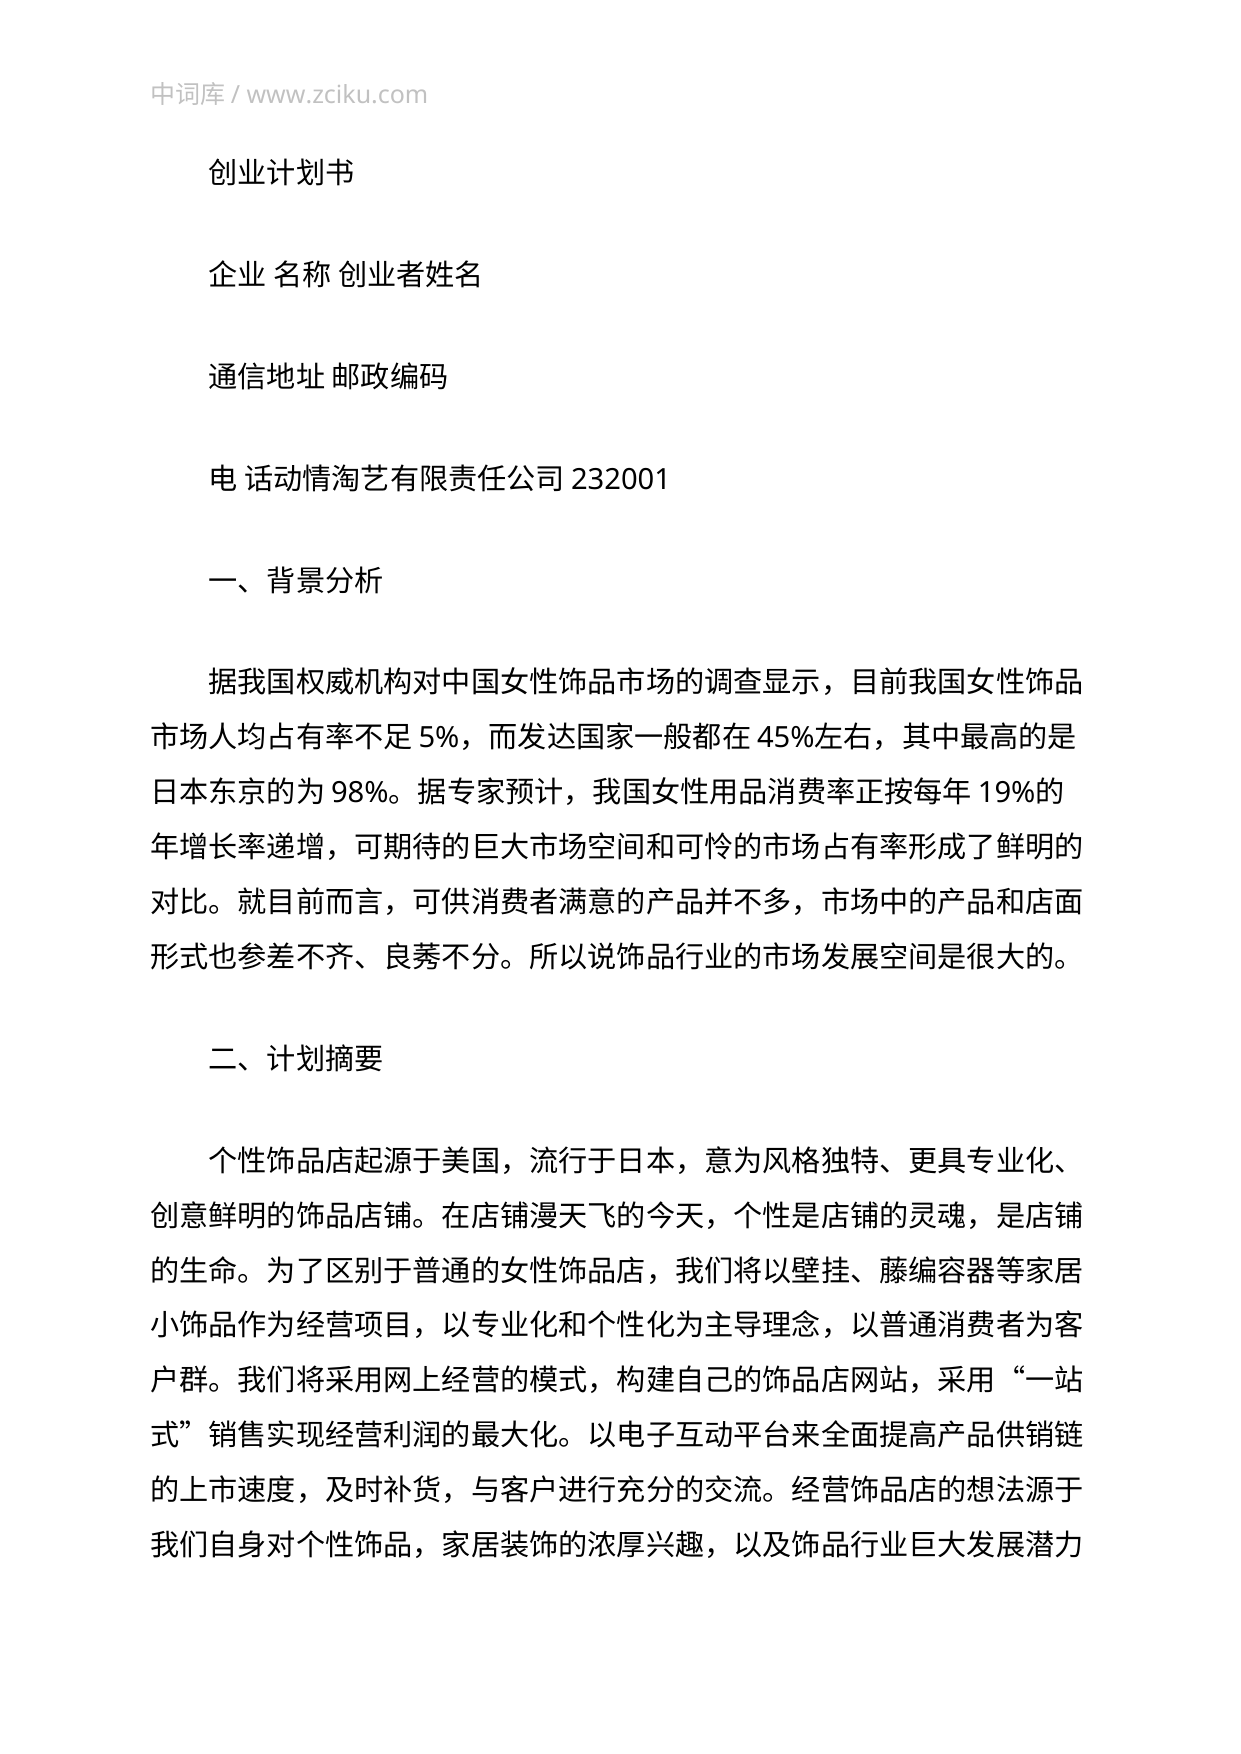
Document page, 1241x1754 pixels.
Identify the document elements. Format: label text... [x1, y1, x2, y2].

text 电 话动情淘艺有限责任公司232001 [150, 455, 1090, 498]
text 一、背景分析 [150, 557, 1090, 599]
text 企业 名称 创业者姓名 [150, 252, 1090, 294]
text 二、计划摘要 [150, 1036, 1090, 1078]
text 创业计划书 [150, 150, 1090, 192]
text 通信地址 邮政编码 [150, 353, 1090, 396]
text 据我国权威机构对中国女性饰品市场的调查显示，目前我国女性饰品市场人均占有率不足5%，而发达国家一般都在45%左右，其中最高的是日本东京的为98%。据专家预计，我国女性用品消费率正按每年19%的年增长率递增，可期待的巨大市场空间和可怜的市场占有率形成了鲜明的对比。就目前而言，可供消费者满意的产品并不多，市场中的产品和店面形式也参差不齐、良莠不分。所以说饰品行业的市场发展空间是很大的。 [150, 659, 1090, 976]
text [150, 1137, 1090, 1564]
